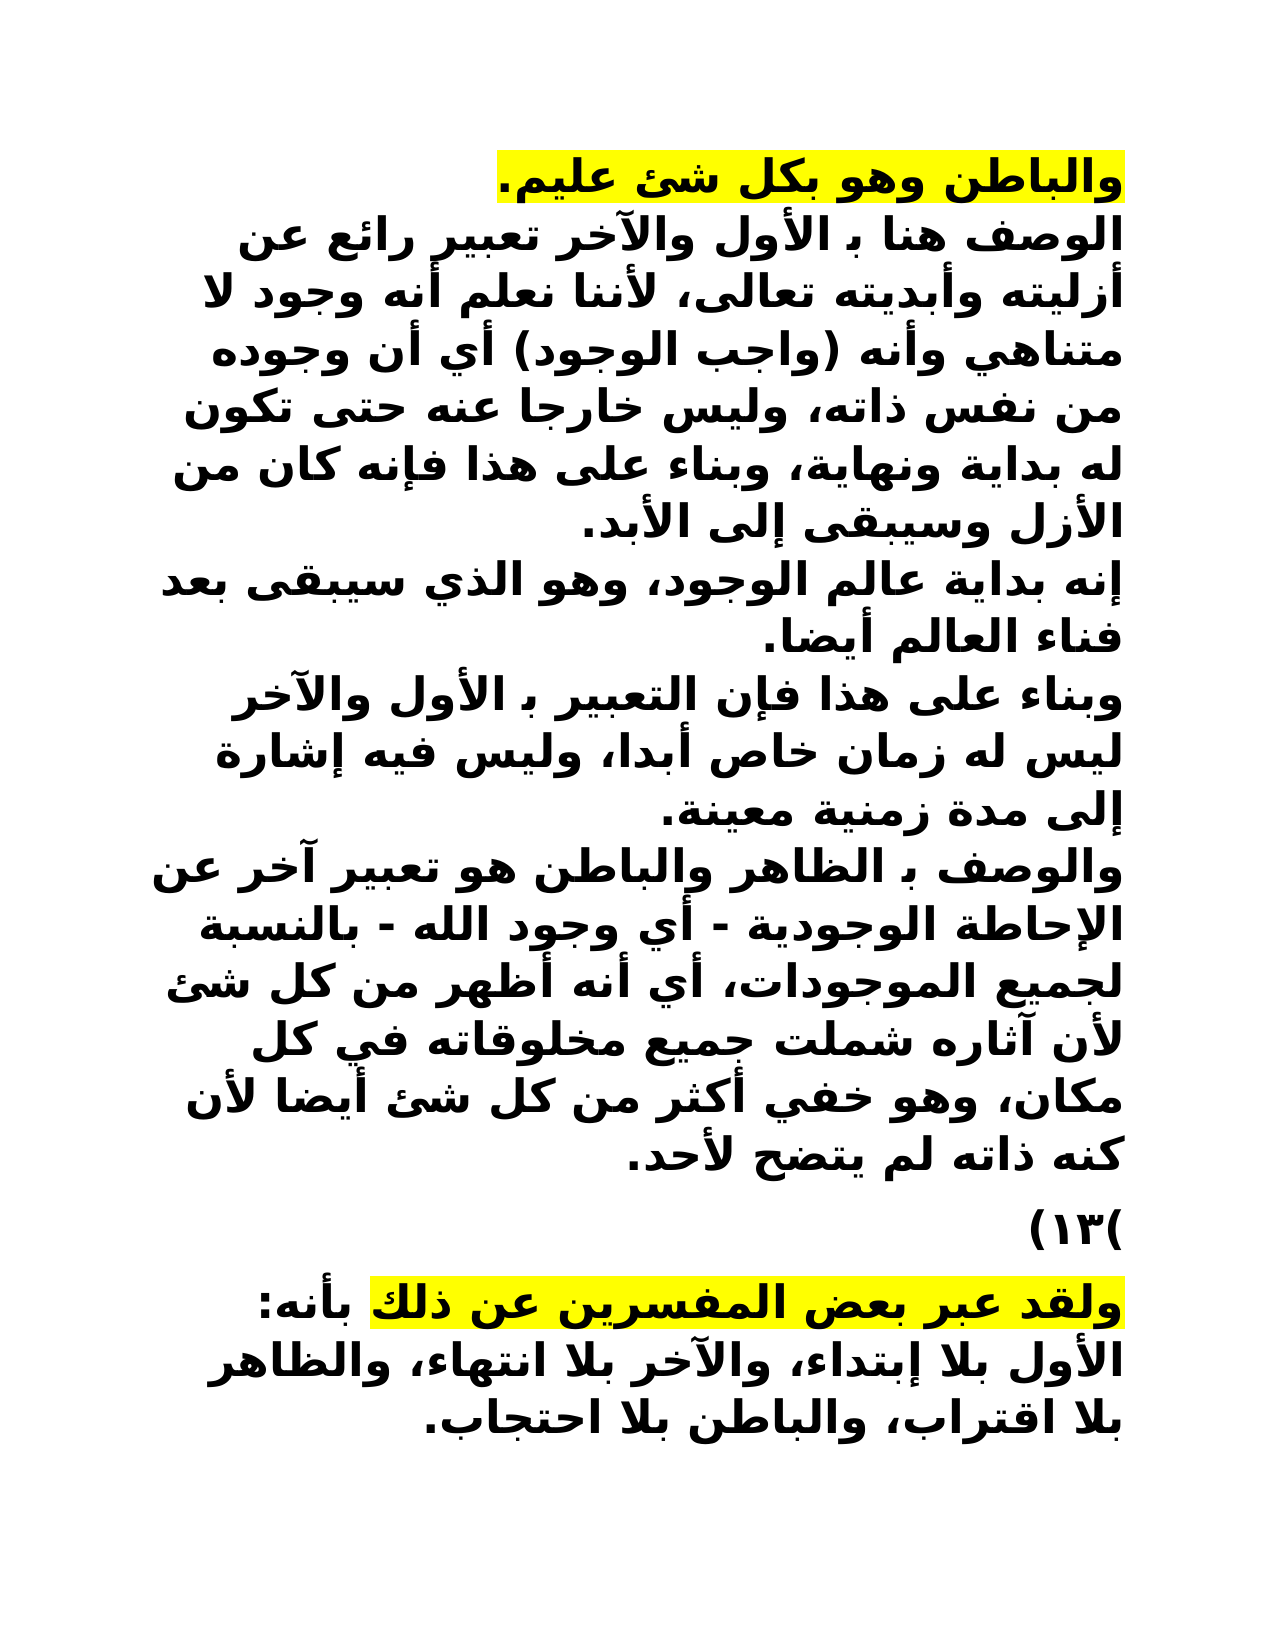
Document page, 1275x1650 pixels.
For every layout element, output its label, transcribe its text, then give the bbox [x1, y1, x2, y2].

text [150, 150, 1125, 1181]
text )١٣) [150, 1202, 1125, 1255]
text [150, 1276, 1125, 1444]
